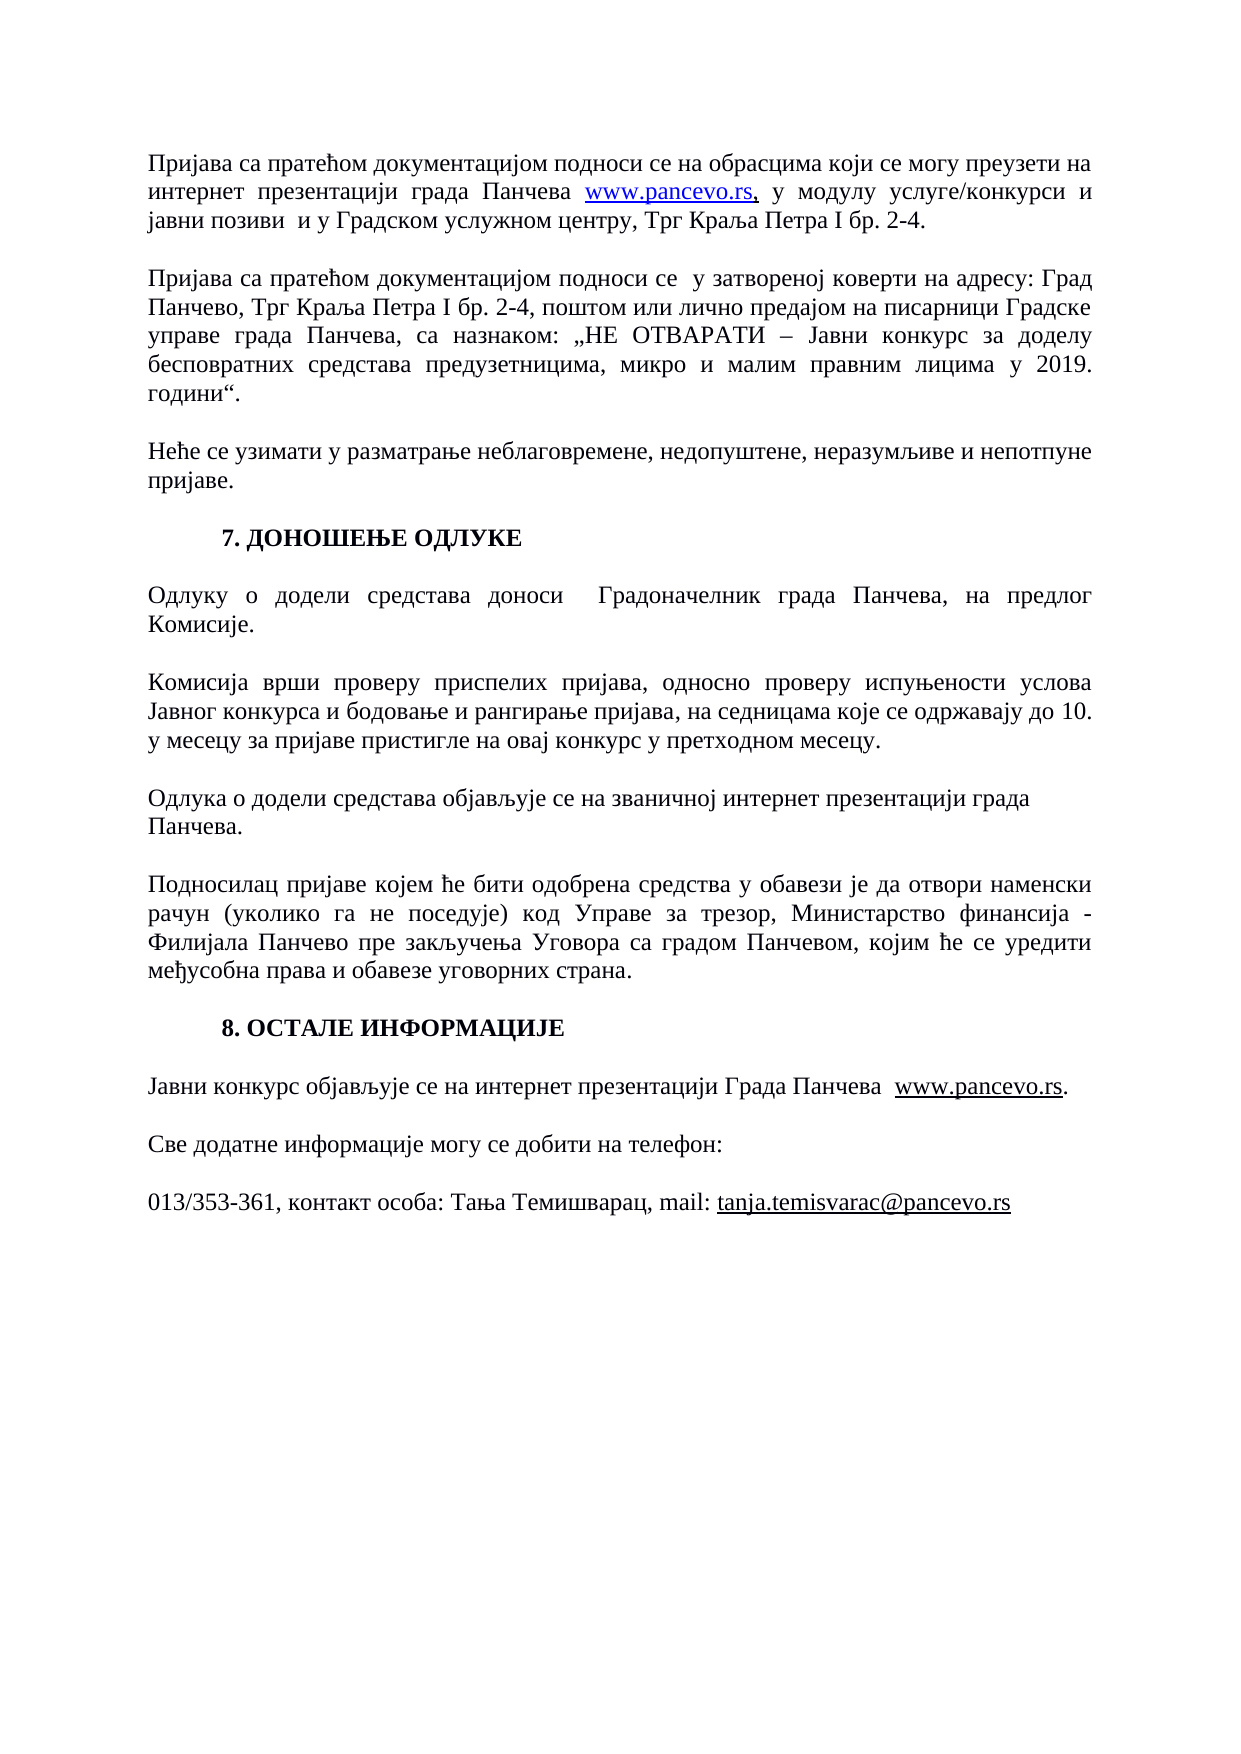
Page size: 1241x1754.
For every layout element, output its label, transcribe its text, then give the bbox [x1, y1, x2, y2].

text Неће се узимати у разматрање неблаговремене, недопуштене, неразумљиве и непотпуне пријаве. [148, 436, 1093, 493]
text Подносилац пријаве којем ће бити одобрена средства у обавези је да отвори наменски рачун (уколико га не поседује) код Управе за трезор, Министарство финансија - Филијала Панчево пре закључења Уговора са градом Панчевом, којим ће се уредити међусобна права и обавезе уговорних страна. [148, 869, 1093, 984]
text Јавни конкурс објављује се на интернет презентацији Града Панчева www.pancevo.rs. [148, 1071, 1093, 1100]
text Пријава са пратећом документацијом подноси се на обрасцима који се могу преузети на интернет презентацији града Панчева www.pancevo.rs, у модулу услуге/конкурси и јавни позиви и у Градском услужном центру, Трг Краља Петра I бр. 2-4. [148, 148, 1093, 234]
text 7. ДОНОШЕЊЕ ОДЛУКЕ [148, 523, 1093, 551]
text Одлуку о додели средстава доноси Градоначелник града Панчева, на предлог Комисије. [148, 581, 1093, 638]
text Пријава са пратећом документацијом подноси се у затвореној коверти на адресу: Град Панчево, Трг Краља Петра I бр. 2-4, поштом или лично предајом на писарници Градске управе града Панчева, са назнаком: „НЕ ОТВАРАТИ – Јавни конкурс за доделу бесповратних средстава предузетницима, микро и малим правним лицима у 2019. години“. [241, 349, 1093, 407]
text 8. ОСТАЛЕ ИНФОРМАЦИЈЕ [148, 1013, 1093, 1042]
text Све додатне информације могу се добити на телефон: [148, 1129, 1093, 1158]
text 013/353-361, контакт особа: Тања Темишварац, mail: tanja.temisvarac@pancevo.rs [148, 1187, 1093, 1216]
text Одлука о додели средстава објављује се на званичној интернет презентацији града Панчева. [148, 783, 1093, 840]
text Комисија врши проверу приспелих пријава, односно проверу испуњености услова Јавног конкурса и бодовање и рангирање пријава, на седницама које се одржавају до 10. у месецу за пријаве пристигле на овај конкурс у претходном месецу. [148, 667, 1093, 753]
